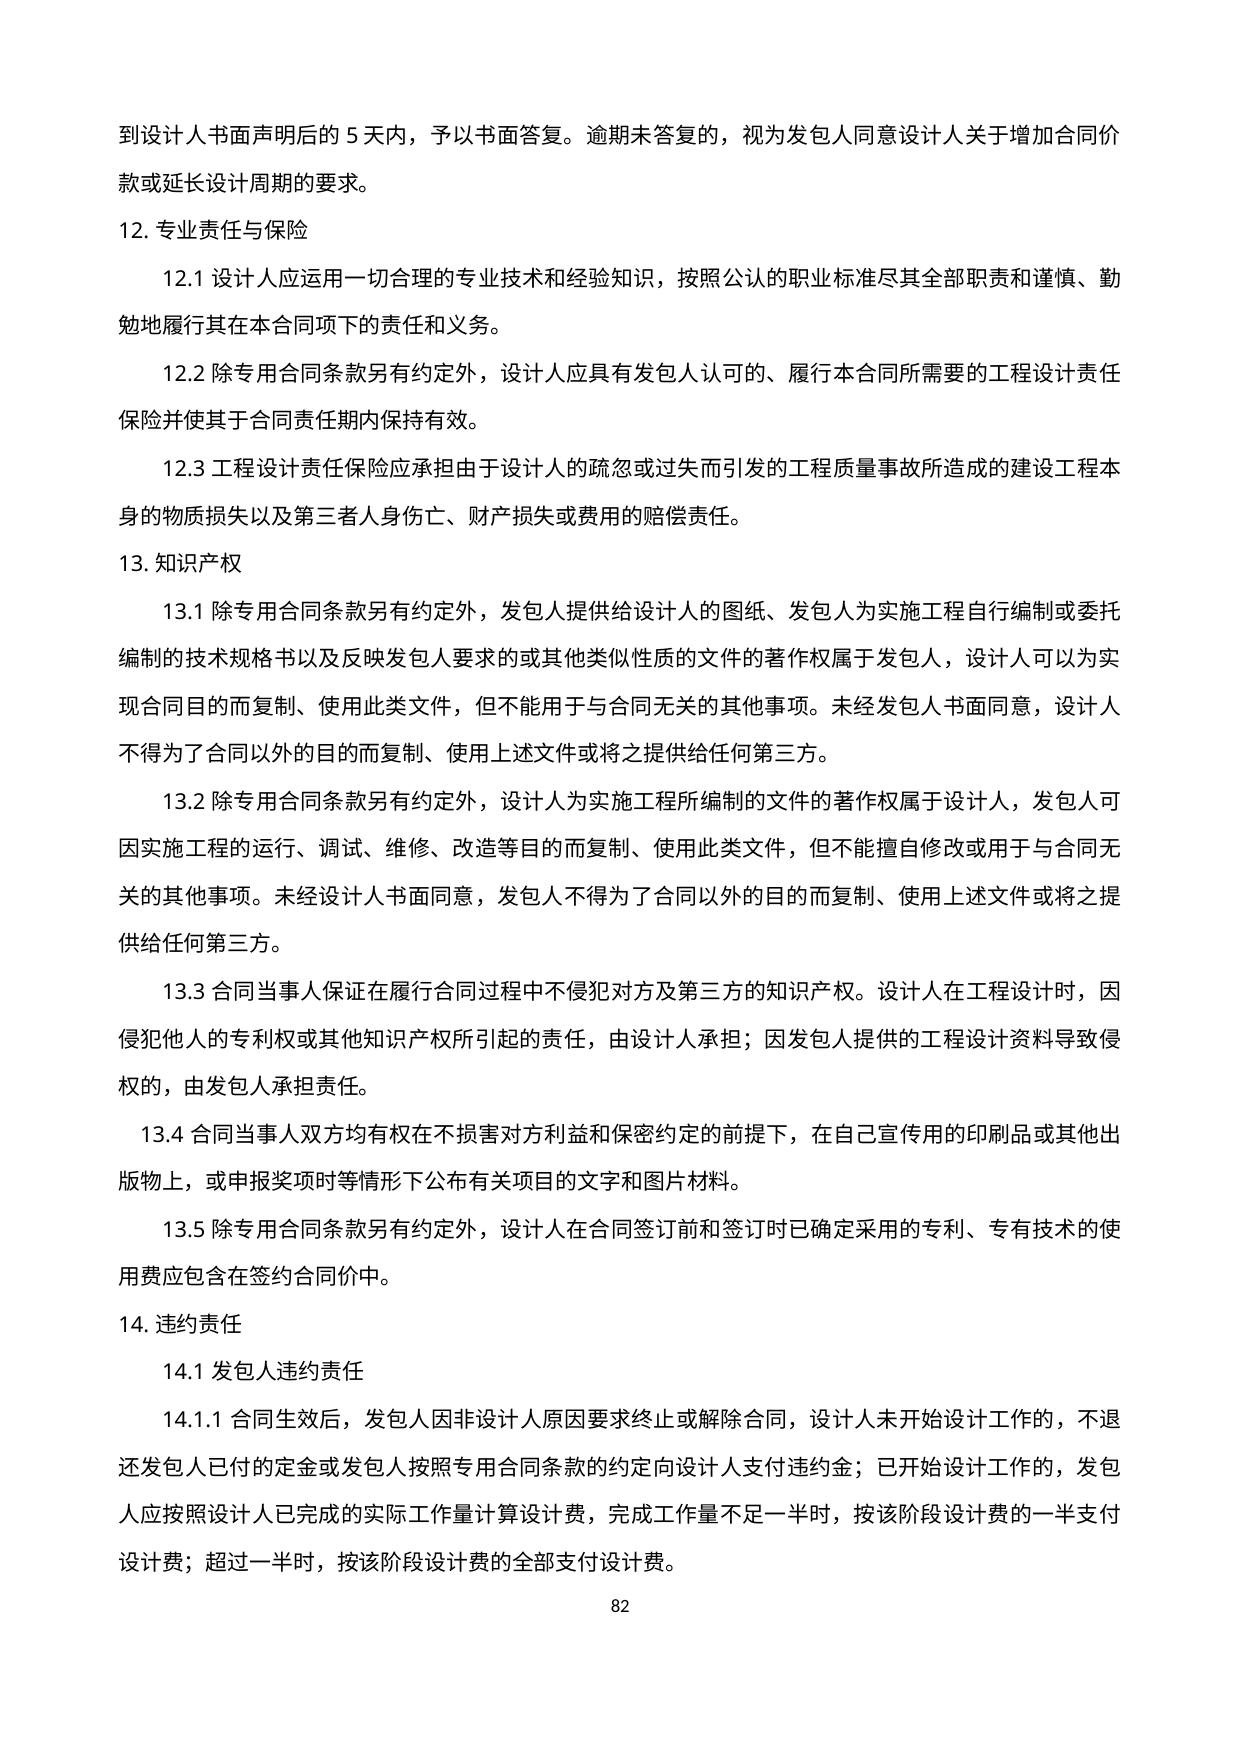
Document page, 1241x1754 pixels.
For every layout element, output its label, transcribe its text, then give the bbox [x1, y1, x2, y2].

text 13.3 合同当事人保证在履行合同过程中不侵犯对方及第三方的知识产权。设计人在工程设计时，因侵犯他人的专利权或其他知识产权所引起的责任，由设计人承担；因发包人提供的工程设计资料导致侵权的，由发包人承担责任。 [118, 974, 1122, 1101]
text 12.3 工程设计责任保险应承担由于设计人的疏忽或过失而引发的工程质量事故所造成的建设工程本身的物质损失以及第三者人身伤亡、财产损失或费用的赔偿责任。 [118, 451, 1122, 530]
text 13.4 合同当事人双方均有权在不损害对方利益和保密约定的前提下，在自己宣传用的印刷品或其他出版物上，或申报奖项时等情形下公布有关项目的文字和图片材料。 [118, 1117, 1122, 1196]
text 12.2 除专用合同条款另有约定外，设计人应具有发包人认可的、履行本合同所需要的工程设计责任保险并使其于合同责任期内保持有效。 [118, 356, 1122, 435]
text 13.2 除专用合同条款另有约定外，设计人为实施工程所编制的文件的著作权属于设计人，发包人可因实施工程的运行、调试、维修、改造等目的而复制、使用此类文件，但不能擅自修改或用于与合同无关的其他事项。未经设计人书面同意，发包人不得为了合同以外的目的而复制、使用上述文件或将之提供给任何第三方。 [118, 784, 1122, 958]
text 13. 知识产权 [118, 546, 1122, 578]
text 12. 专业责任与保险 [118, 213, 1122, 245]
text 13.5 除专用合同条款另有约定外，设计人在合同签订前和签订时已确定采用的专利、专有技术的使用费应包含在签约合同价中。 [118, 1212, 1122, 1291]
text 14. 违约责任 [118, 1307, 1122, 1338]
text 14.1.1 合同生效后，发包人因非设计人原因要求终止或解除合同，设计人未开始设计工作的，不退还发包人已付的定金或发包人按照专用合同条款的约定向设计人支付违约金；已开始设计工作的，发包人应按照设计人已完成的实际工作量计算设计费，完成工作量不足一半时，按该阶段设计费的一半支付设计费；超过一半时，按该阶段设计费的全部支付设计费。 [118, 1402, 1122, 1576]
text 13.1 除专用合同条款另有约定外，发包人提供给设计人的图纸、发包人为实施工程自行编制或委托编制的技术规格书以及反映发包人要求的或其他类似性质的文件的著作权属于发包人，设计人可以为实现合同目的而复制、使用此类文件，但不能用于与合同无关的其他事项。未经发包人书面同意，设计人不得为了合同以外的目的而复制、使用上述文件或将之提供给任何第三方。 [118, 594, 1122, 768]
text 12.1 设计人应运用一切合理的专业技术和经验知识，按照公认的职业标准尽其全部职责和谨慎、勤勉地履行其在本合同项下的责任和义务。 [118, 261, 1122, 340]
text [118, 118, 1122, 197]
text 14.1 发包人违约责任 [118, 1354, 1122, 1386]
